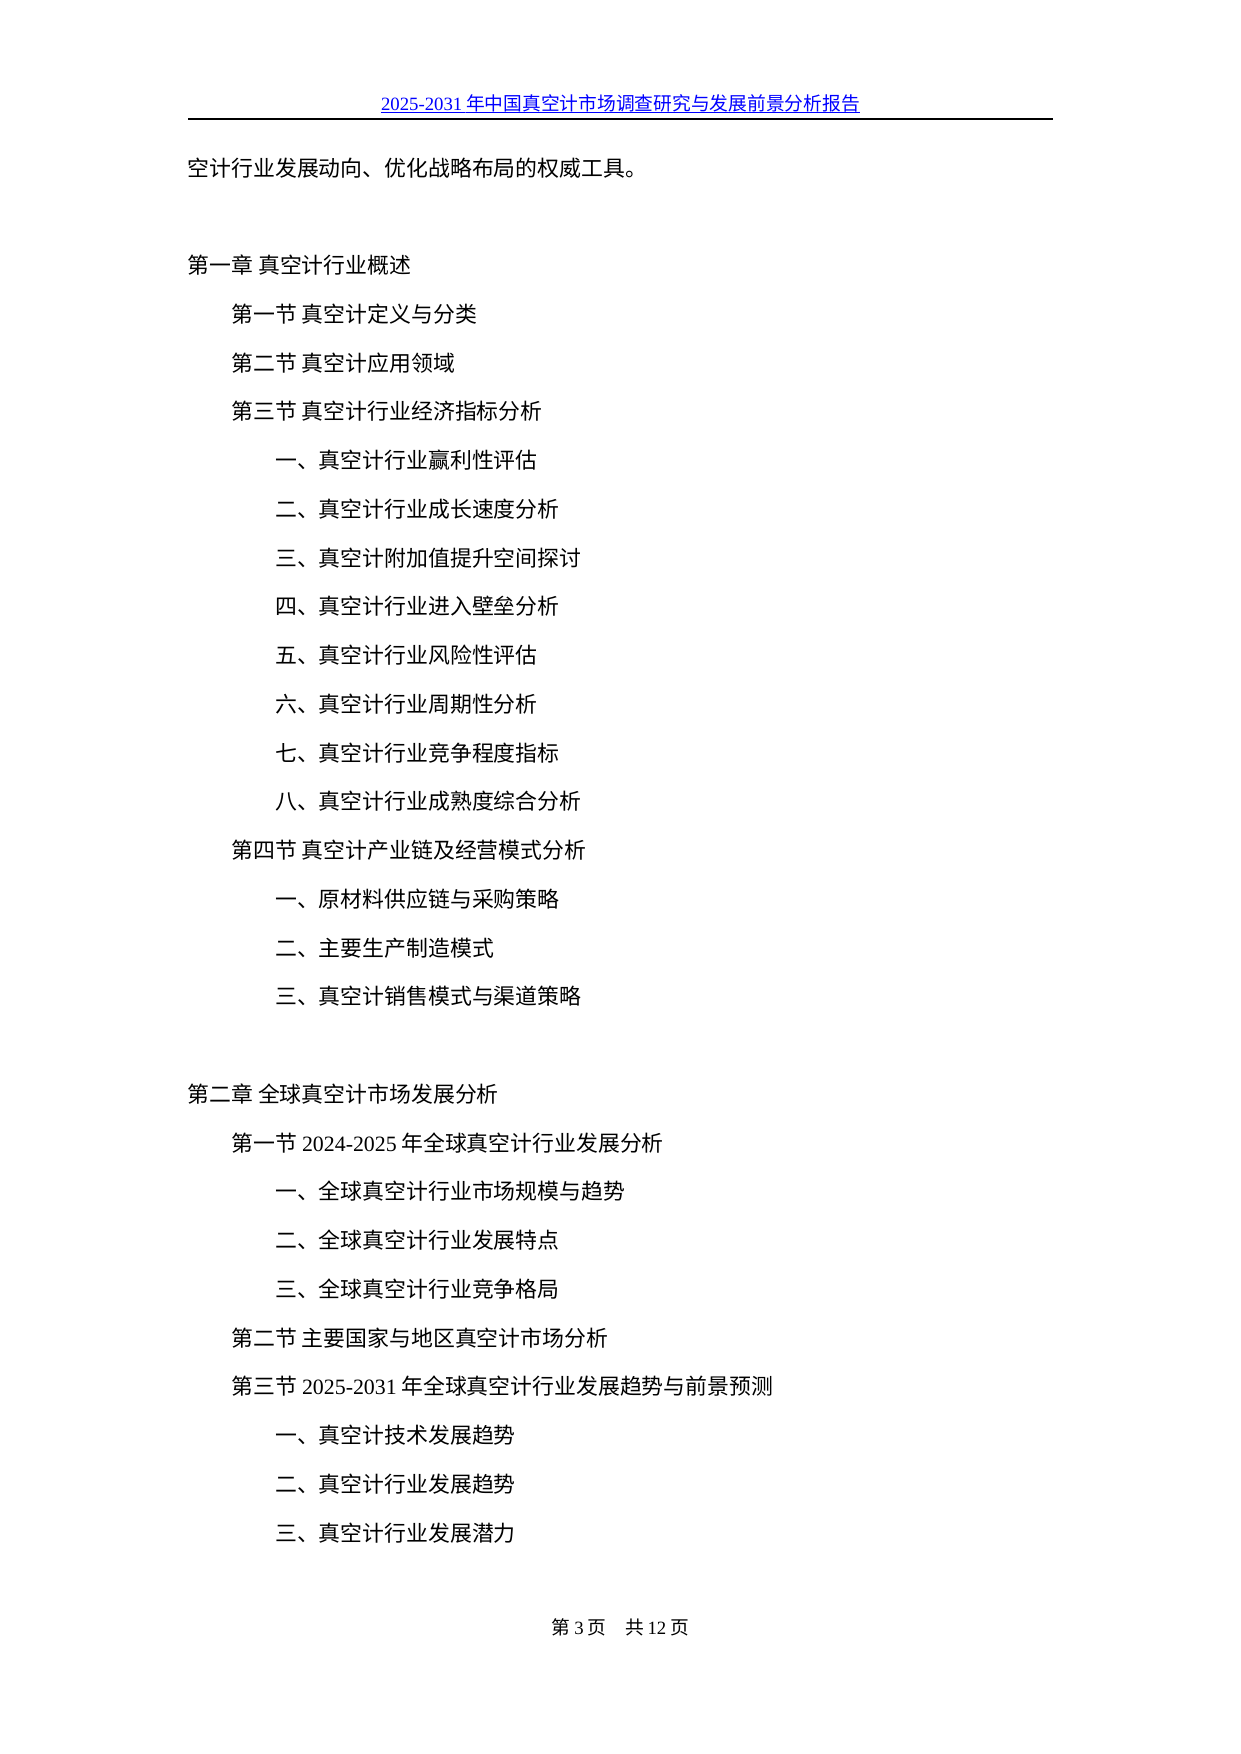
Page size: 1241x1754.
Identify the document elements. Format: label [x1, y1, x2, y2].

text [187, 150, 1053, 1548]
